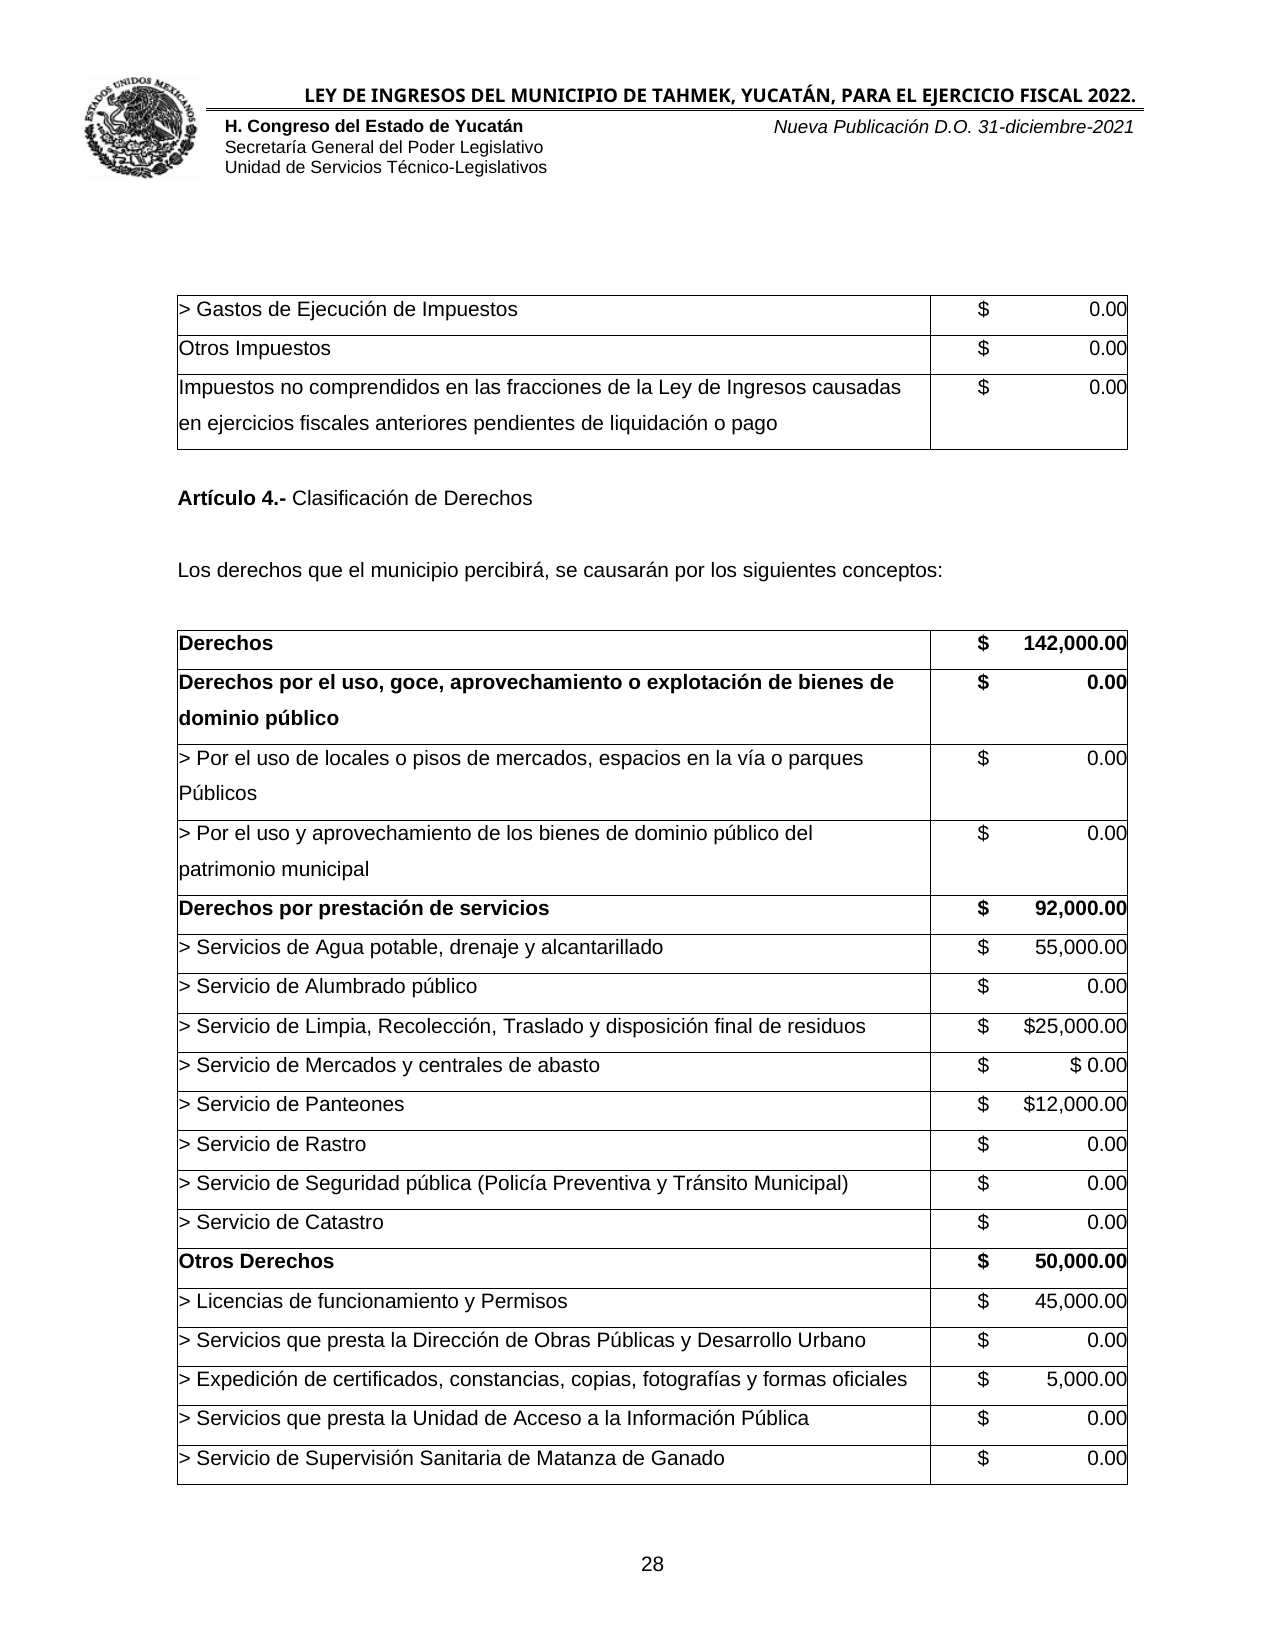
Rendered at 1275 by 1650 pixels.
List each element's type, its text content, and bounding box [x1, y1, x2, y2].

table_cell 0.00 [990, 375, 1127, 449]
table_cell Derechos por el uso, goce, aprovechamiento o explotación de bienes de dominio público [178, 670, 930, 744]
table_cell > Servicio de Seguridad pública (Policía Preventiva y Tránsito Municipal) [178, 1171, 930, 1209]
table_cell $ [931, 1053, 989, 1091]
table_cell > Expedición de certificados, constancias, copias, fotografías y formas oficiales [178, 1367, 930, 1405]
table_cell $ [931, 1092, 989, 1130]
table_header $ [931, 631, 989, 669]
table_cell > Servicios que presta la Unidad de Acceso a la Información Pública [178, 1406, 930, 1444]
table_cell $ 0.00 [989, 1053, 1127, 1091]
text Los derechos que el municipio percibirá, se causarán por los siguientes conceptos: [177, 558, 1127, 582]
text Artículo 4.- Clasificación de Derechos [177, 486, 1127, 510]
table_cell $ [931, 1131, 989, 1169]
table_cell $ [931, 935, 989, 973]
table_cell 0.00 [989, 1328, 1127, 1366]
table_cell > Servicio de Mercados y centrales de abasto [178, 1053, 930, 1091]
table_cell $ [931, 1328, 989, 1366]
table_cell 0.00 [990, 336, 1127, 374]
table_cell 0.00 [989, 1406, 1127, 1444]
table_cell $ [931, 375, 989, 449]
table_cell $ [931, 1446, 989, 1484]
table_cell Otros Impuestos [178, 336, 930, 374]
table_cell $ [931, 1406, 989, 1444]
table_cell 0.00 [989, 670, 1127, 744]
table_cell $ [931, 896, 989, 934]
table_cell $ [931, 1249, 989, 1287]
table_cell > Servicios de Agua potable, drenaje y alcantarillado [178, 935, 930, 973]
table_header 142,000.00 [989, 631, 1127, 669]
table_cell $ [931, 1210, 989, 1248]
table_cell $ [931, 1289, 989, 1327]
table_cell 50,000.00 [989, 1249, 1127, 1287]
table_cell > Servicio de Alumbrado público [178, 974, 930, 1012]
table_cell > Servicio de Catastro [178, 1210, 930, 1248]
table_cell > Por el uso y aprovechamiento de los bienes de dominio público del patrimonio municipal [178, 821, 930, 895]
table_cell 0.00 [989, 745, 1127, 819]
table_cell > Servicio de Panteones [178, 1092, 930, 1130]
table_cell 55,000.00 [989, 935, 1127, 973]
table_cell 0.00 [989, 1446, 1127, 1484]
table_cell 0.00 [989, 1171, 1127, 1209]
table_cell Derechos por prestación de servicios [178, 896, 930, 934]
table_cell $ [931, 1367, 989, 1405]
table_cell $ [931, 296, 989, 334]
table_cell 0.00 [990, 296, 1127, 334]
table_cell $ [931, 974, 989, 1012]
table_cell 0.00 [989, 974, 1127, 1012]
table_cell $25,000.00 [989, 1014, 1127, 1052]
table_cell > Servicio de Limpia, Recolección, Traslado y disposición final de residuos [178, 1014, 930, 1052]
table_cell $ [931, 821, 989, 895]
table_cell $ [931, 745, 989, 819]
table_cell 45,000.00 [989, 1289, 1127, 1327]
table_cell 5,000.00 [989, 1367, 1127, 1405]
table_cell $ [931, 1014, 989, 1052]
table_cell 0.00 [989, 1210, 1127, 1248]
table_cell > Gastos de Ejecución de Impuestos [178, 296, 930, 334]
table_cell > Licencias de funcionamiento y Permisos [178, 1289, 930, 1327]
table_cell 0.00 [989, 821, 1127, 895]
table_cell > Servicio de Rastro [178, 1131, 930, 1169]
table_cell Impuestos no comprendidos en las fracciones de la Ley de Ingresos causadas en ejercicios fiscales anteriores pendientes de liquidación o pago [178, 375, 930, 449]
table_cell Otros Derechos [178, 1249, 930, 1287]
table_cell > Servicios que presta la Dirección de Obras Públicas y Desarrollo Urbano [178, 1328, 930, 1366]
table_header Derechos [178, 631, 930, 669]
table_cell $ [931, 336, 989, 374]
table_cell > Servicio de Supervisión Sanitaria de Matanza de Ganado [178, 1446, 930, 1484]
table_cell 92,000.00 [989, 896, 1127, 934]
table_cell 0.00 [989, 1131, 1127, 1169]
table_cell $12,000.00 [989, 1092, 1127, 1130]
table_cell > Por el uso de locales o pisos de mercados, espacios en la vía o parques Públicos [178, 745, 930, 819]
table_cell $ [931, 1171, 989, 1209]
table_cell $ [931, 670, 989, 744]
